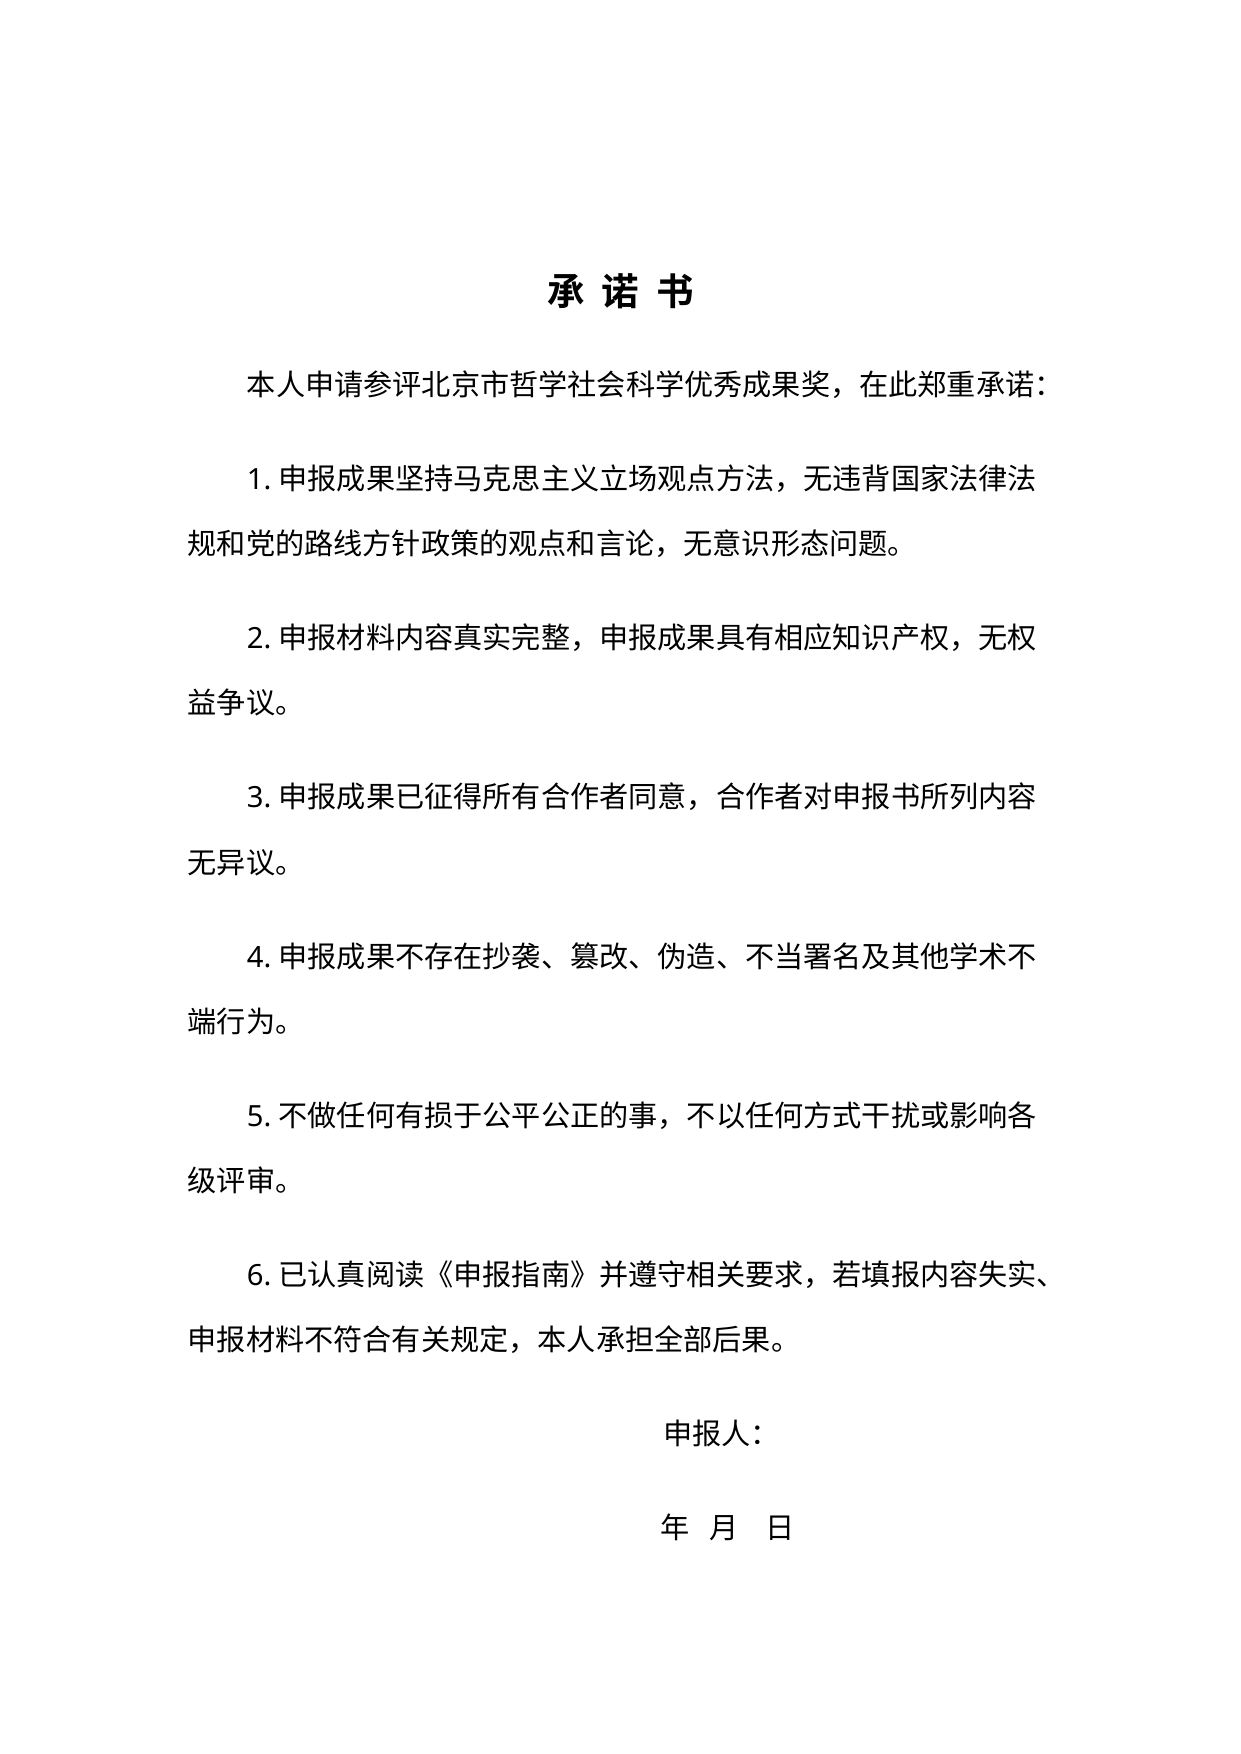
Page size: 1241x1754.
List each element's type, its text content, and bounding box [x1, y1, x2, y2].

text 本人申请参评北京市哲学社会科学优秀成果奖，在此郑重承诺： [187, 350, 1053, 415]
text 1. 申报成果坚持马克思主义立场观点方法，无违背国家法律法规和党的路线方针政策的观点和言论，无意识形态问题。 [187, 444, 1053, 574]
subtitle 承 诺 书 [187, 256, 1053, 321]
text 申报人： [187, 1399, 1053, 1464]
text 5. 不做任何有损于公平公正的事，不以任何方式干扰或影响各级评审。 [187, 1081, 1053, 1211]
text 4. 申报成果不存在抄袭、篡改、伪造、不当署名及其他学术不端行为。 [187, 922, 1053, 1052]
text 3. 申报成果已征得所有合作者同意，合作者对申报书所列内容无异议。 [187, 763, 1053, 893]
text 6. 已认真阅读《申报指南》并遵守相关要求，若填报内容失实、申报材料不符合有关规定，本人承担全部后果。 [187, 1240, 1053, 1370]
text 2. 申报材料内容真实完整，申报成果具有相应知识产权，无权益争议。 [187, 604, 1053, 734]
text 年 月 日 [247, 1494, 1053, 1559]
